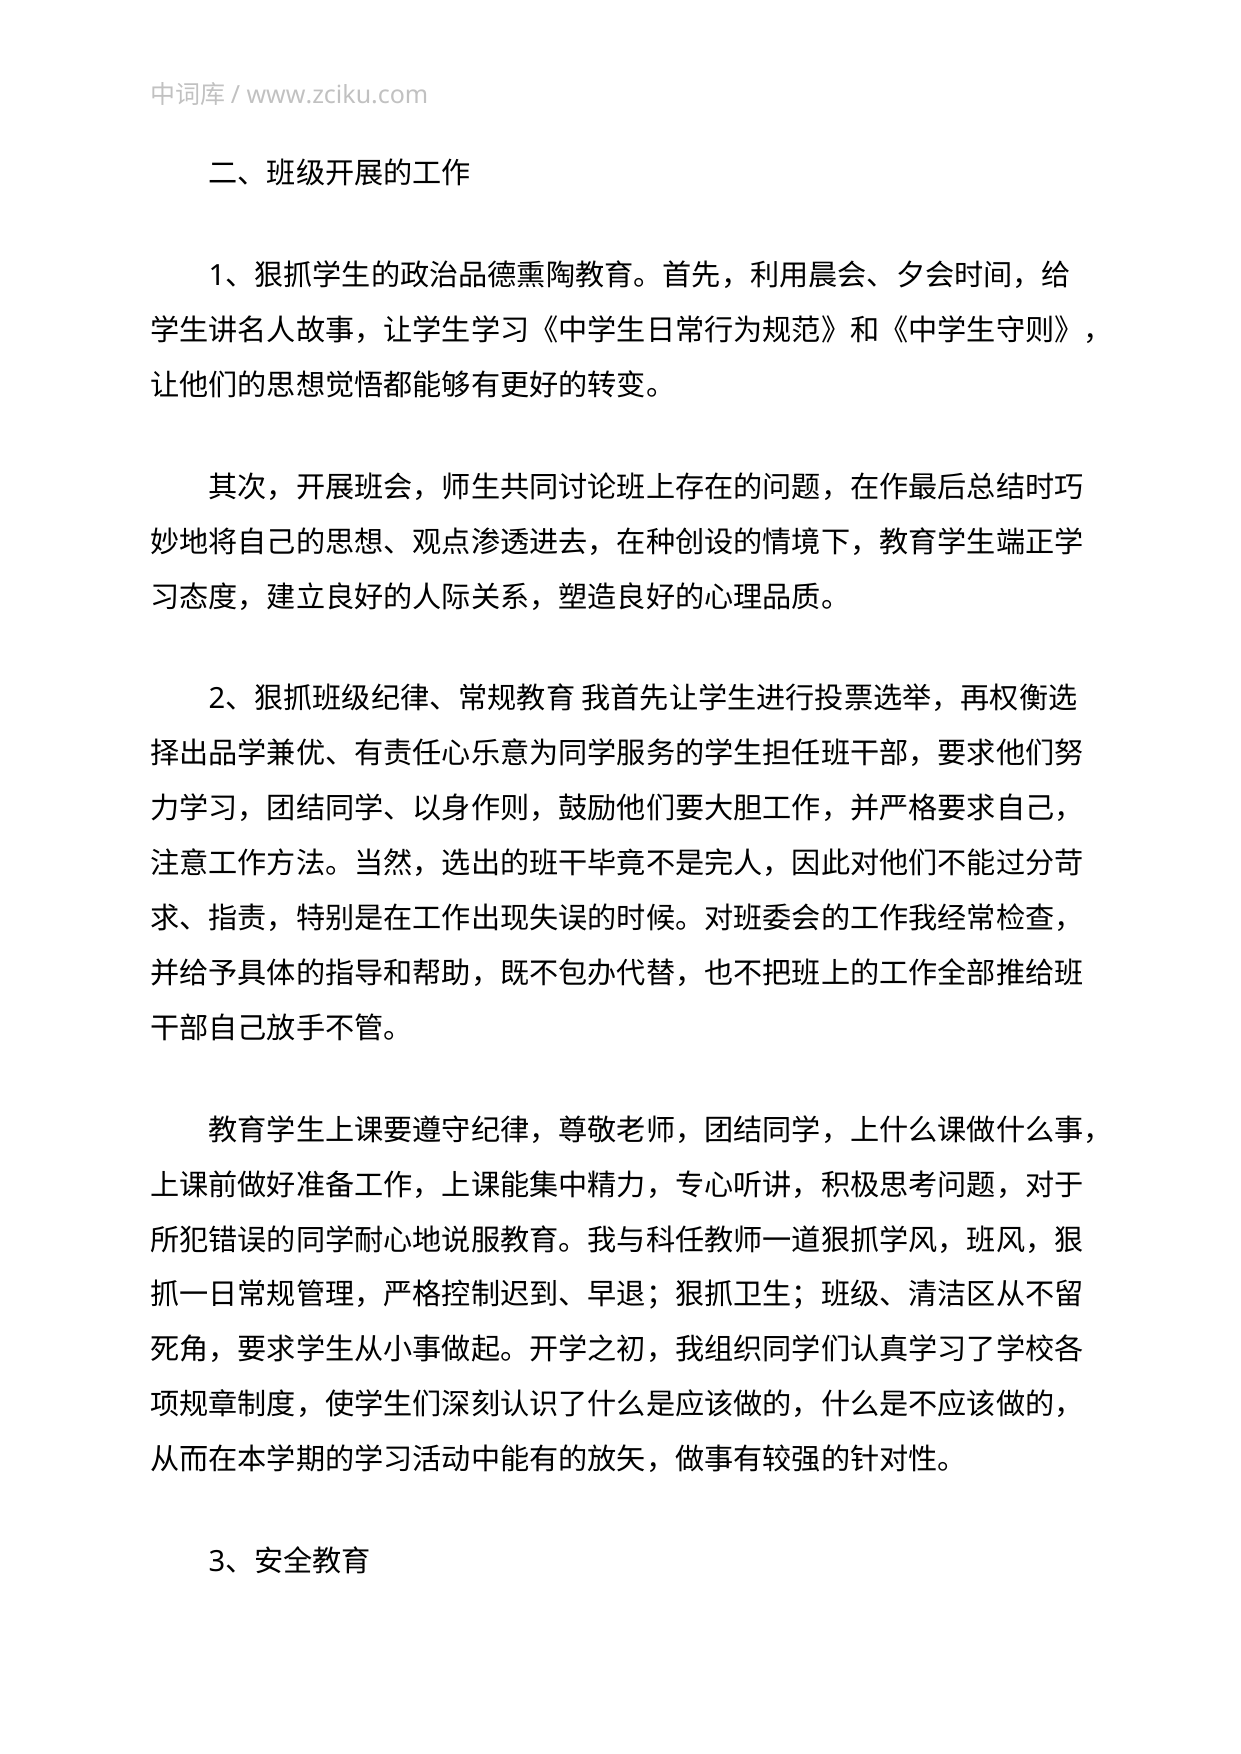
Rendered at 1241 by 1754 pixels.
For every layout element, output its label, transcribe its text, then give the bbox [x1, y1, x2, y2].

text 3、安全教育 [150, 1537, 1090, 1580]
text 1、狠抓学生的政治品德熏陶教育。首先，利用晨会、夕会时间，给学生讲名人故事，让学生学习《中学生日常行为规范》和《中学生守则》，让他们的思想觉悟都能够有更好的转变。 [150, 252, 1090, 404]
text 二、班级开展的工作 [150, 150, 1090, 192]
text 2、狠抓班级纪律、常规教育 我首先让学生进行投票选举，再权衡选择出品学兼优、有责任心乐意为同学服务的学生担任班干部，要求他们努力学习，团结同学、以身作则，鼓励他们要大胆工作，并严格要求自己，注意工作方法。当然，选出的班干毕竟不是完人，因此对他们不能过分苛求、指责，特别是在工作出现失误的时候。对班委会的工作我经常检查，并给予具体的指导和帮助，既不包办代替，也不把班上的工作全部推给班干部自己放手不管。 [150, 675, 1090, 1047]
text 其次，开展班会，师生共同讨论班上存在的问题，在作最后总结时巧妙地将自己的思想、观点渗透进去，在种创设的情境下，教育学生端正学习态度，建立良好的人际关系，塑造良好的心理品质。 [150, 463, 1090, 616]
text 教育学生上课要遵守纪律，尊敬老师，团结同学，上什么课做什么事，上课前做好准备工作，上课能集中精力，专心听讲，积极思考问题，对于所犯错误的同学耐心地说服教育。我与科任教师一道狠抓学风，班风，狠抓一日常规管理，严格控制迟到、早退；狠抓卫生；班级、清洁区从不留死角，要求学生从小事做起。开学之初，我组织同学们认真学习了学校各项规章制度，使学生们深刻认识了什么是应该做的，什么是不应该做的，从而在本学期的学习活动中能有的放矢，做事有较强的针对性。 [150, 1106, 1090, 1478]
